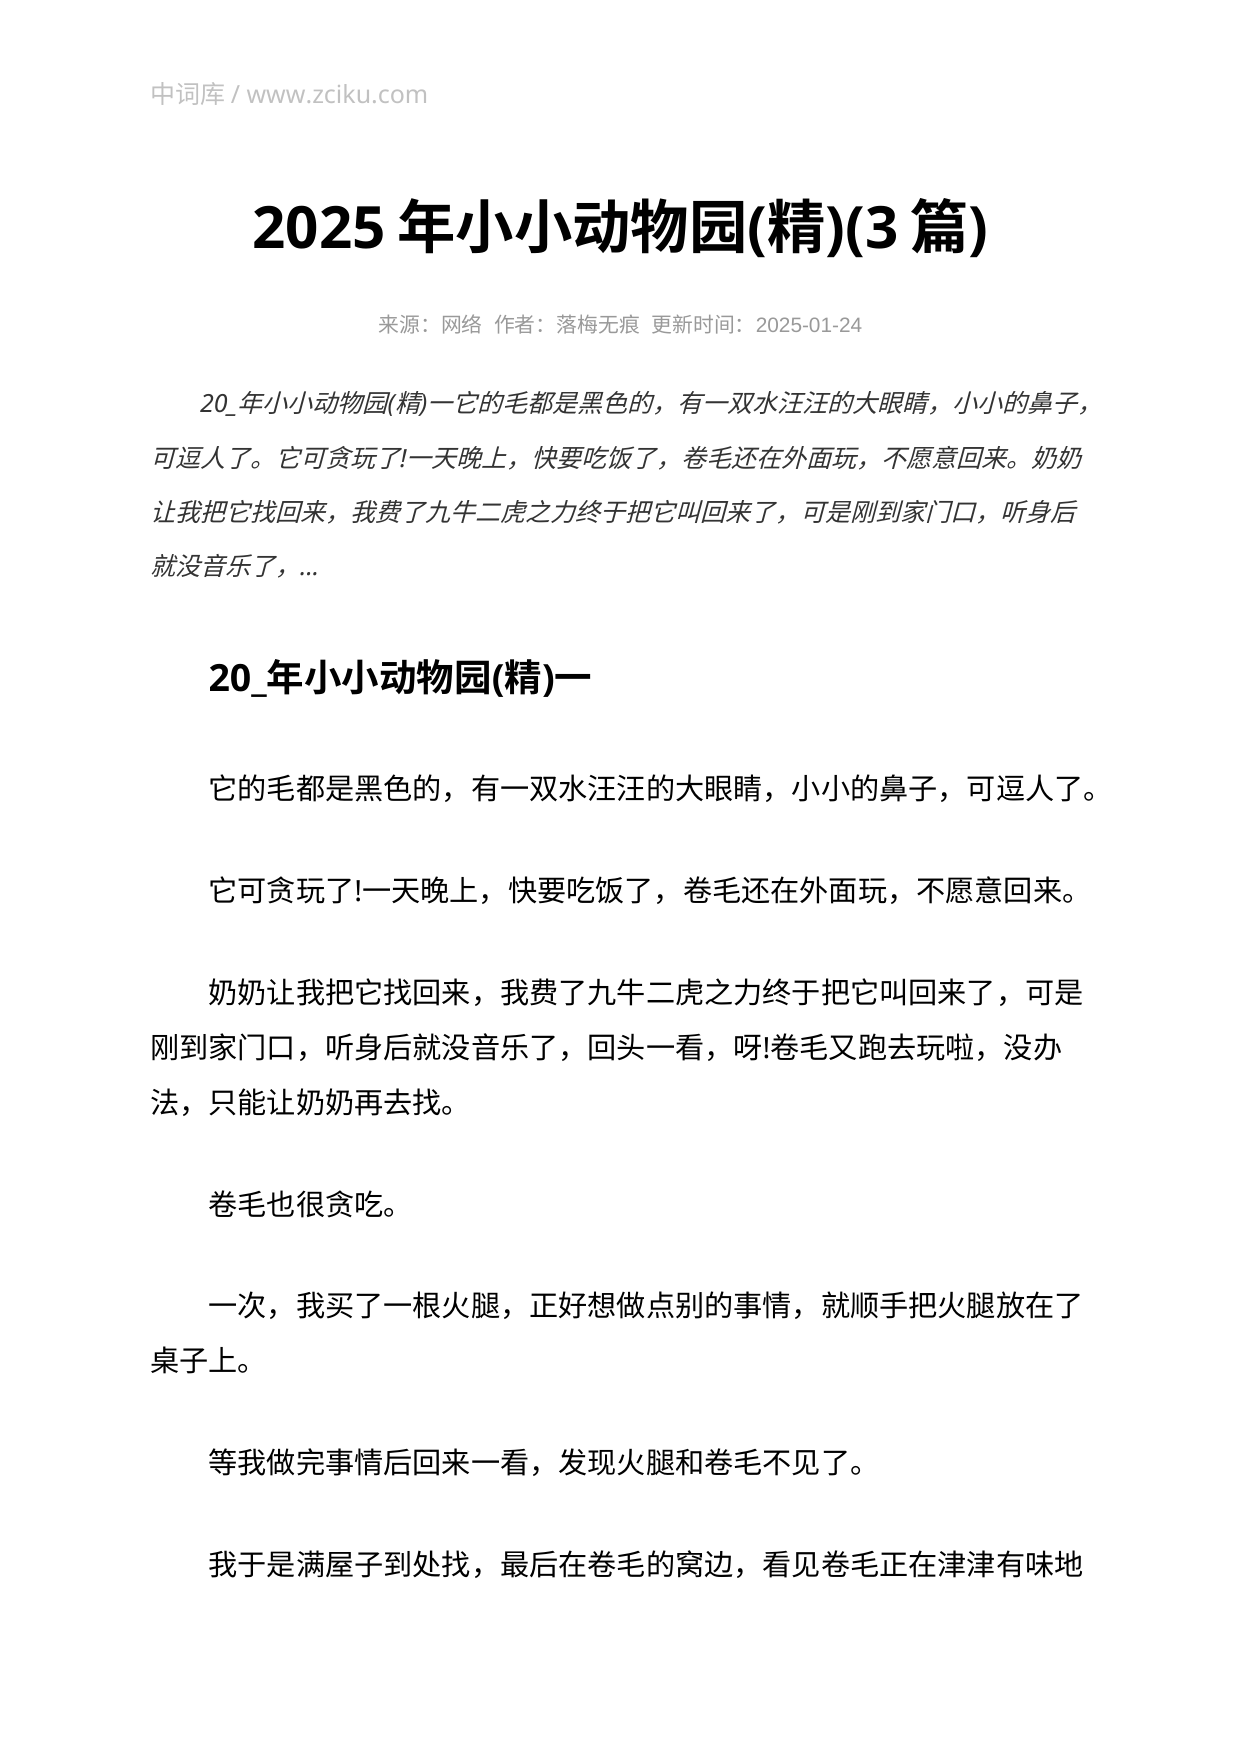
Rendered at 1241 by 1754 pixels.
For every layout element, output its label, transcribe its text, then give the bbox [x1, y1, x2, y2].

text 20_年小小动物园(精)一它的毛都是黑色的，有一双水汪汪的大眼睛，小小的鼻子，可逗人了。它可贪玩了!一天晚上，快要吃饭了，卷毛还在外面玩，不愿意回来。奶奶让我把它找回来，我费了九牛二虎之力终于把它叫回来了，可是刚到家门口，听身后就没音乐了，... [150, 384, 1090, 583]
text 奶奶让我把它找回来，我费了九牛二虎之力终于把它叫回来了，可是刚到家门口，听身后就没音乐了，回头一看，呀!卷毛又跑去玩啦，没办法，只能让奶奶再去找。 [150, 969, 1090, 1122]
text 卷毛也很贪吃。 [150, 1181, 1090, 1223]
text 它可贪玩了!一天晚上，快要吃饭了，卷毛还在外面玩，不愿意回来。 [150, 867, 1090, 910]
subtitle 2025年小小动物园(精)(3篇) [150, 181, 1090, 266]
text 它的毛都是黑色的，有一双水汪汪的大眼睛，小小的鼻子，可逗人了。 [150, 766, 1090, 808]
text 20_年小小动物园(精)一 [150, 648, 1090, 703]
text 来源：网络 作者：落梅无痕 更新时间：2025-01-24 [150, 313, 1090, 337]
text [150, 1541, 1090, 1584]
text 等我做完事情后回来一看，发现火腿和卷毛不见了。 [150, 1439, 1090, 1482]
text 一次，我买了一根火腿，正好想做点别的事情，就顺手把火腿放在了桌子上。 [150, 1283, 1090, 1380]
